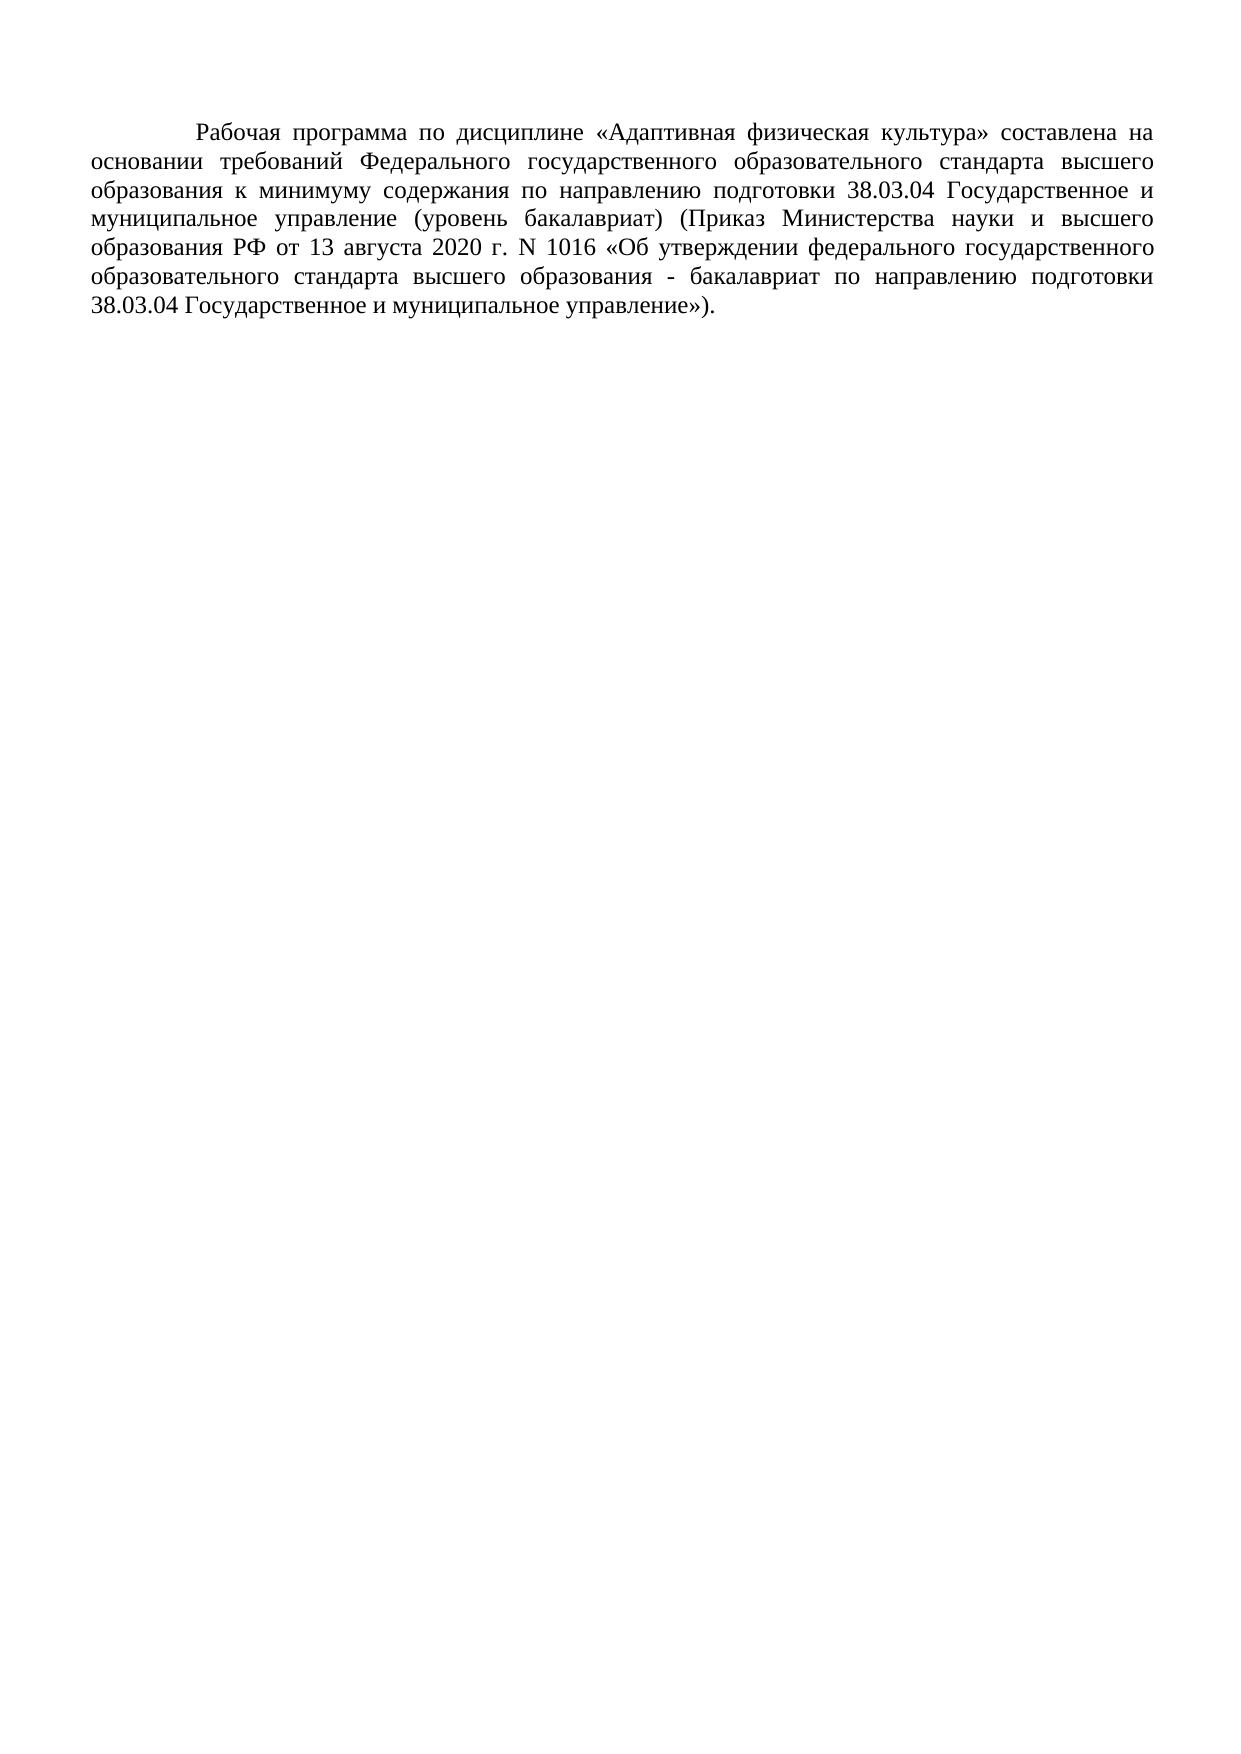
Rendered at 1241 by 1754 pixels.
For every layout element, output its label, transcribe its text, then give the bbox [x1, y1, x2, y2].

text Рабочая программа по дисциплине «Адаптивная физическая культура» составлена на основании требований Федерального государственного образовательного стандарта высшего образования к минимуму содержания по направлению подготовки 38.03.04 Государственное и муниципальное управление (уровень бакалавриат) (Приказ Министерства науки и высшего образования РФ от 13 августа 2020 г. N 1016 «Об утверждении федерального государственного образовательного стандарта высшего образования - бакалавриат по направлению подготовки 38.03.04 Государственное и муниципальное управление»). [91, 117, 1154, 318]
